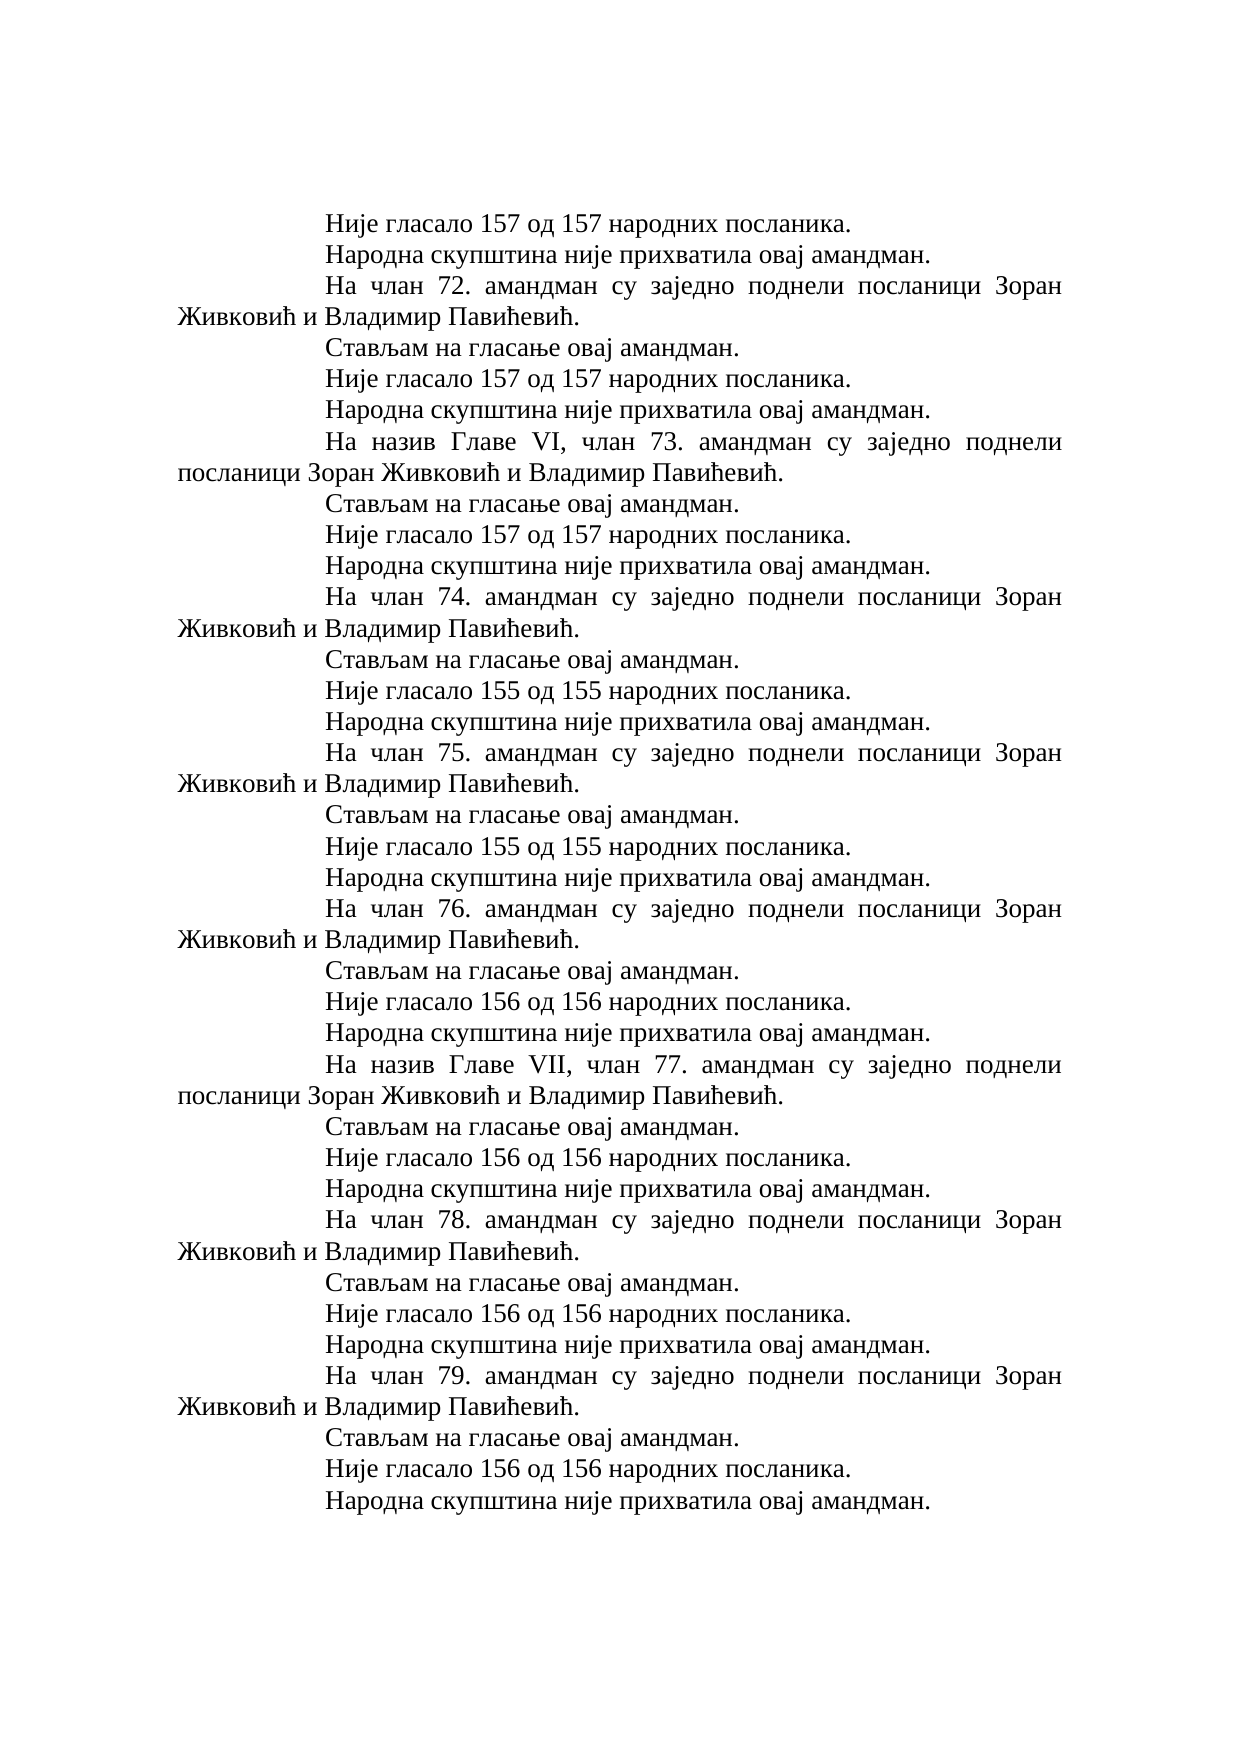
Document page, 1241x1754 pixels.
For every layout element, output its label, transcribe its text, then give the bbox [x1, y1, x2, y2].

text На члан 74. амандман су заједно поднели посланици Зоран Живковић и Владимир Павићевић. [177, 581, 1063, 643]
text Народна скупштина није прихватила овај амандман. [177, 1017, 1063, 1048]
text Народна скупштина није прихватила овај амандман. [177, 1328, 1063, 1359]
text На члан 76. амандман су заједно поднели посланици Зоран Живковић и Владимир Павићевић. [177, 892, 1063, 954]
text Стављам на гласање овај амандман. [177, 487, 1063, 518]
text На члан 78. амандман су заједно поднели посланици Зоран Живковић и Владимир Павићевић. [177, 1203, 1063, 1266]
text Народна скупштина није прихватила овај амандман. [177, 549, 1063, 581]
text Није гласало 156 од 156 народних посланика. [177, 1297, 1063, 1328]
text Стављам на гласање овај амандман. [177, 1266, 1063, 1297]
text Стављам на гласање овај амандман. [177, 331, 1063, 362]
text Стављам на гласање овај амандман. [177, 643, 1063, 674]
text Народна скупштина није прихватила овај амандман. [177, 1484, 1063, 1515]
text Није гласало 155 од 155 народних посланика. [177, 830, 1063, 861]
text Није гласало 156 од 156 народних посланика. [177, 1141, 1063, 1172]
text Није гласало 156 од 156 народних посланика. [177, 985, 1063, 1017]
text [177, 238, 1063, 269]
text Стављам на гласање овај амандман. [177, 1421, 1063, 1453]
text Стављам на гласање овај амандман. [177, 954, 1063, 985]
text На назив Главе VII, члан 77. амандман су заједно поднели посланици Зоран Живковић и Владимир Павићевић. [177, 1048, 1063, 1110]
text Народна скупштина није прихватила овај амандман. [177, 394, 1063, 425]
text Није гласало 157 од 157 народних посланика. [177, 207, 1063, 238]
text Народна скупштина није прихватила овај амандман. [177, 705, 1063, 736]
text Стављам на гласање овај амандман. [177, 1110, 1063, 1141]
text Стављам на гласање овај амандман. [177, 798, 1063, 830]
text На назив Главе VI, члан 73. амандман су заједно поднели посланици Зоран Живковић и Владимир Павићевић. [177, 425, 1063, 487]
text Народна скупштина није прихватила овај амандман. [177, 861, 1063, 892]
text Народна скупштина није прихватила овај амандман. [177, 1172, 1063, 1203]
text На члан 75. амандман су заједно поднели посланици Зоран Живковић и Владимир Павићевић. [177, 736, 1063, 798]
text На члан 72. амандман су заједно поднели посланици Зоран Живковић и Владимир Павићевић. [177, 269, 1063, 331]
text Није гласало 155 од 155 народних посланика. [177, 674, 1063, 705]
text На члан 79. амандман су заједно поднели посланици Зоран Живковић и Владимир Павићевић. [177, 1359, 1063, 1421]
text Није гласало 157 од 157 народних посланика. [177, 518, 1063, 549]
text Није гласало 157 од 157 народних посланика. [177, 362, 1063, 394]
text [177, 1453, 1063, 1484]
